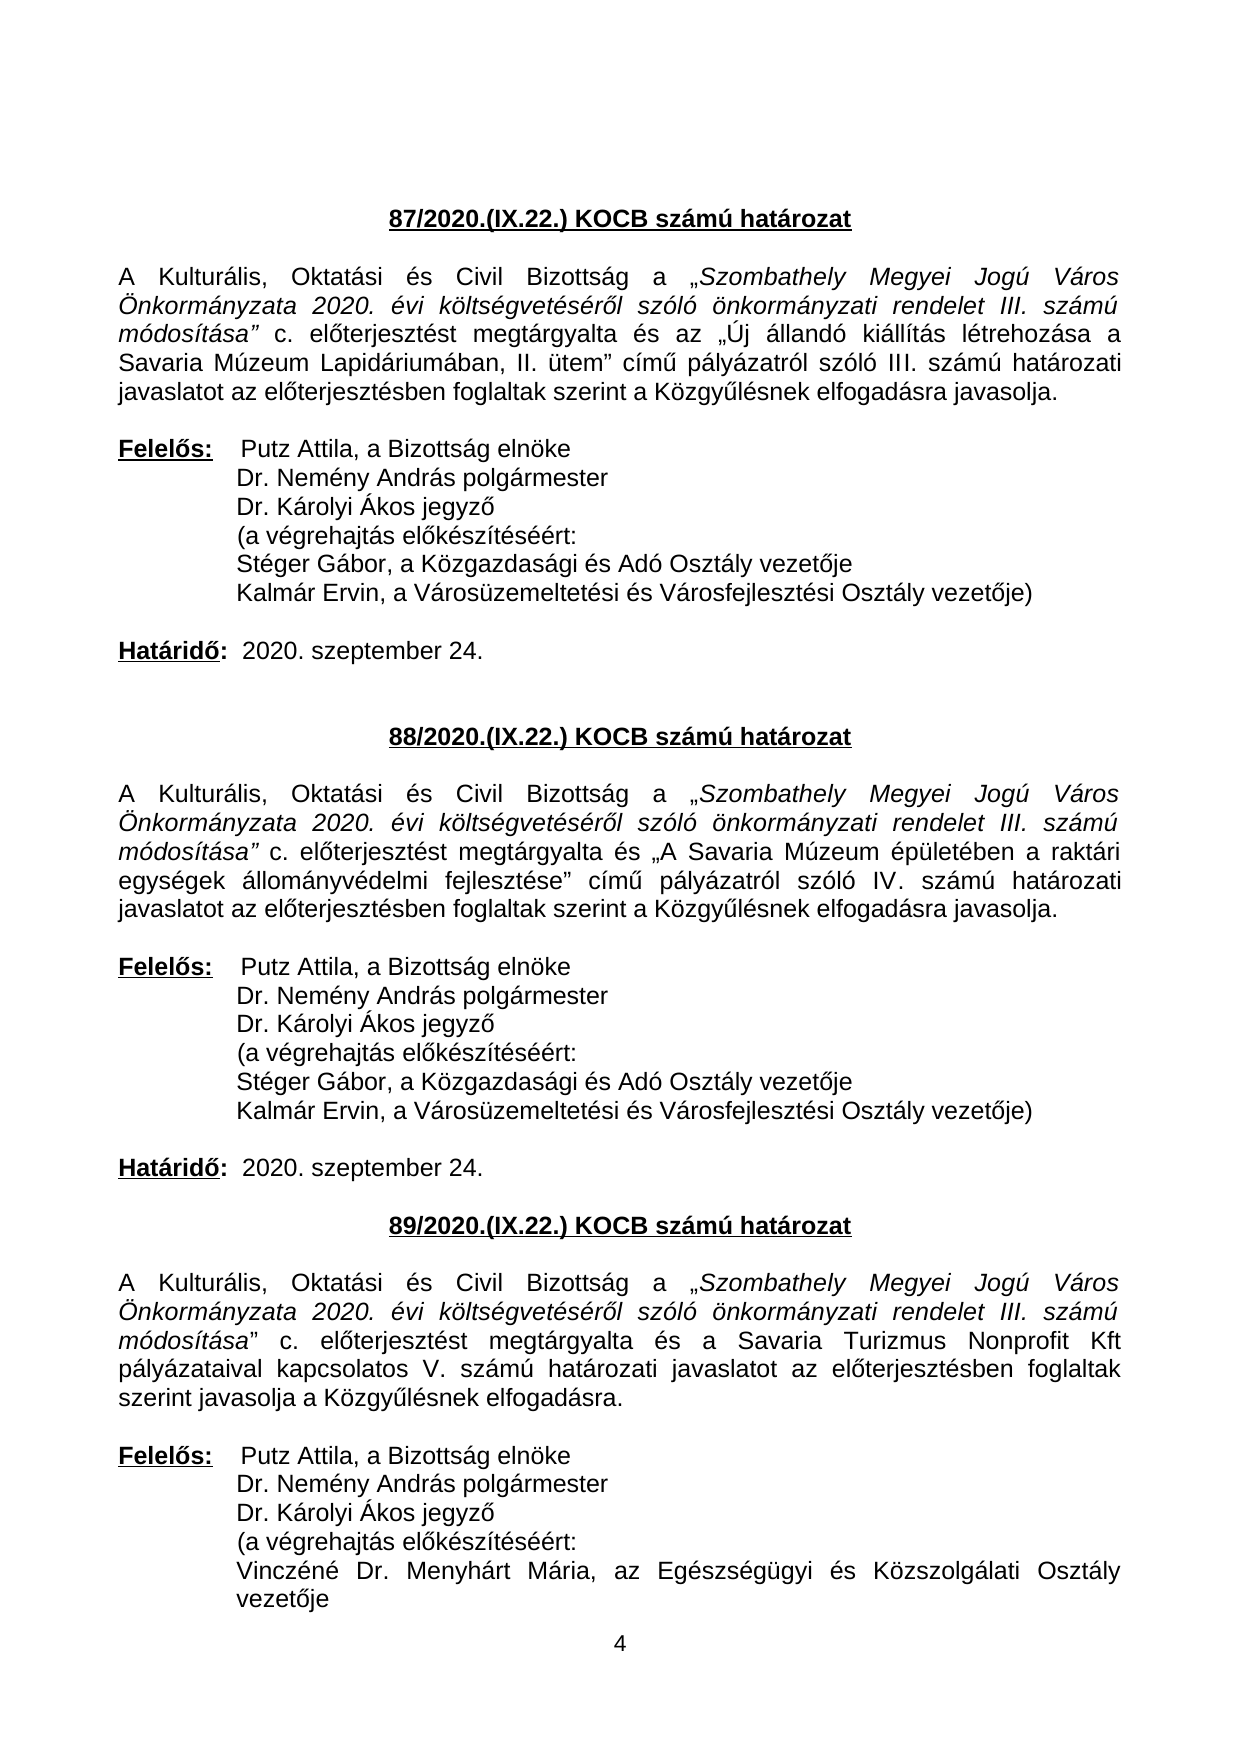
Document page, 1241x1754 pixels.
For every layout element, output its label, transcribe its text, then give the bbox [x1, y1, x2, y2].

text Dr. Nemény András polgármester [192, 463, 1122, 492]
text 88/2020.(IX.22.) KOCB számú határozat [118, 722, 1122, 751]
text Kalmár Ervin, a Városüzemeltetési és Városfejlesztési Osztály vezetője) [236, 578, 1122, 607]
text 87/2020.(IX.22.) KOCB számú határozat [118, 204, 1122, 233]
text Dr. Károlyi Ákos jegyző [192, 1498, 1122, 1527]
text A Kulturális, Oktatási és Civil Bizottság a „Szombathely Megyei Jogú Város Önkormányzata 2020. évi költségvetéséről szóló önkormányzati rendelet III. számú módosítása” c. előterjesztést megtárgyalta és a Savaria Turizmus Nonprofit Kft pályázataival kapcsolatos V. számú határozati javaslatot az előterjesztésben foglaltak szerint javasolja a Közgyűlésnek elfogadásra. [118, 1268, 1122, 1412]
text (a végrehajtás előkészítéséért: [118, 1527, 1122, 1556]
text Dr. Nemény András polgármester [192, 981, 1122, 1009]
text Határidő: 2020. szeptember 24. [118, 636, 1122, 664]
text Dr. Nemény András polgármester [192, 1469, 1122, 1498]
text Felelős: Putz Attila, a Bizottság elnöke [118, 952, 1122, 981]
text Stéger Gábor, a Közgazdasági és Adó Osztály vezetője [236, 549, 1122, 578]
text (a végrehajtás előkészítéséért: [118, 521, 1122, 549]
text 89/2020.(IX.22.) KOCB számú határozat [118, 1211, 1122, 1239]
text Kalmár Ervin, a Városüzemeltetési és Városfejlesztési Osztály vezetője) [236, 1096, 1122, 1124]
text A Kulturális, Oktatási és Civil Bizottság a „Szombathely Megyei Jogú Város Önkormányzata 2020. évi költségvetéséről szóló önkormányzati rendelet III. számú módosítása” c. előterjesztést megtárgyalta és „A Savaria Múzeum épületében a raktári egységek állományvédelmi fejlesztése” című pályázatról szóló IV. számú határozati javaslatot az előterjesztésben foglaltak szerint a Közgyűlésnek elfogadásra javasolja. [118, 779, 1122, 923]
text (a végrehajtás előkészítéséért: [118, 1038, 1122, 1067]
text Határidő: 2020. szeptember 24. [118, 1153, 1122, 1182]
text Vinczéné Dr. Menyhárt Mária, az Egészségügyi és Közszolgálati Osztály vezetője [236, 1556, 1122, 1613]
text Dr. Károlyi Ákos jegyző [192, 492, 1122, 521]
text Felelős: Putz Attila, a Bizottság elnöke [118, 434, 1122, 463]
text Stéger Gábor, a Közgazdasági és Adó Osztály vezetője [236, 1067, 1122, 1096]
text Dr. Károlyi Ákos jegyző [192, 1009, 1122, 1038]
text Felelős: Putz Attila, a Bizottság elnöke [118, 1441, 1122, 1469]
text A Kulturális, Oktatási és Civil Bizottság a „Szombathely Megyei Jogú Város Önkormányzata 2020. évi költségvetéséről szóló önkormányzati rendelet III. számú módosítása” c. előterjesztést megtárgyalta és az „Új állandó kiállítás létrehozása a Savaria Múzeum Lapidáriumában, II. ütem” című pályázatról szóló III. számú határozati javaslatot az előterjesztésben foglaltak szerint a Közgyűlésnek elfogadásra javasolja. [118, 262, 1122, 406]
